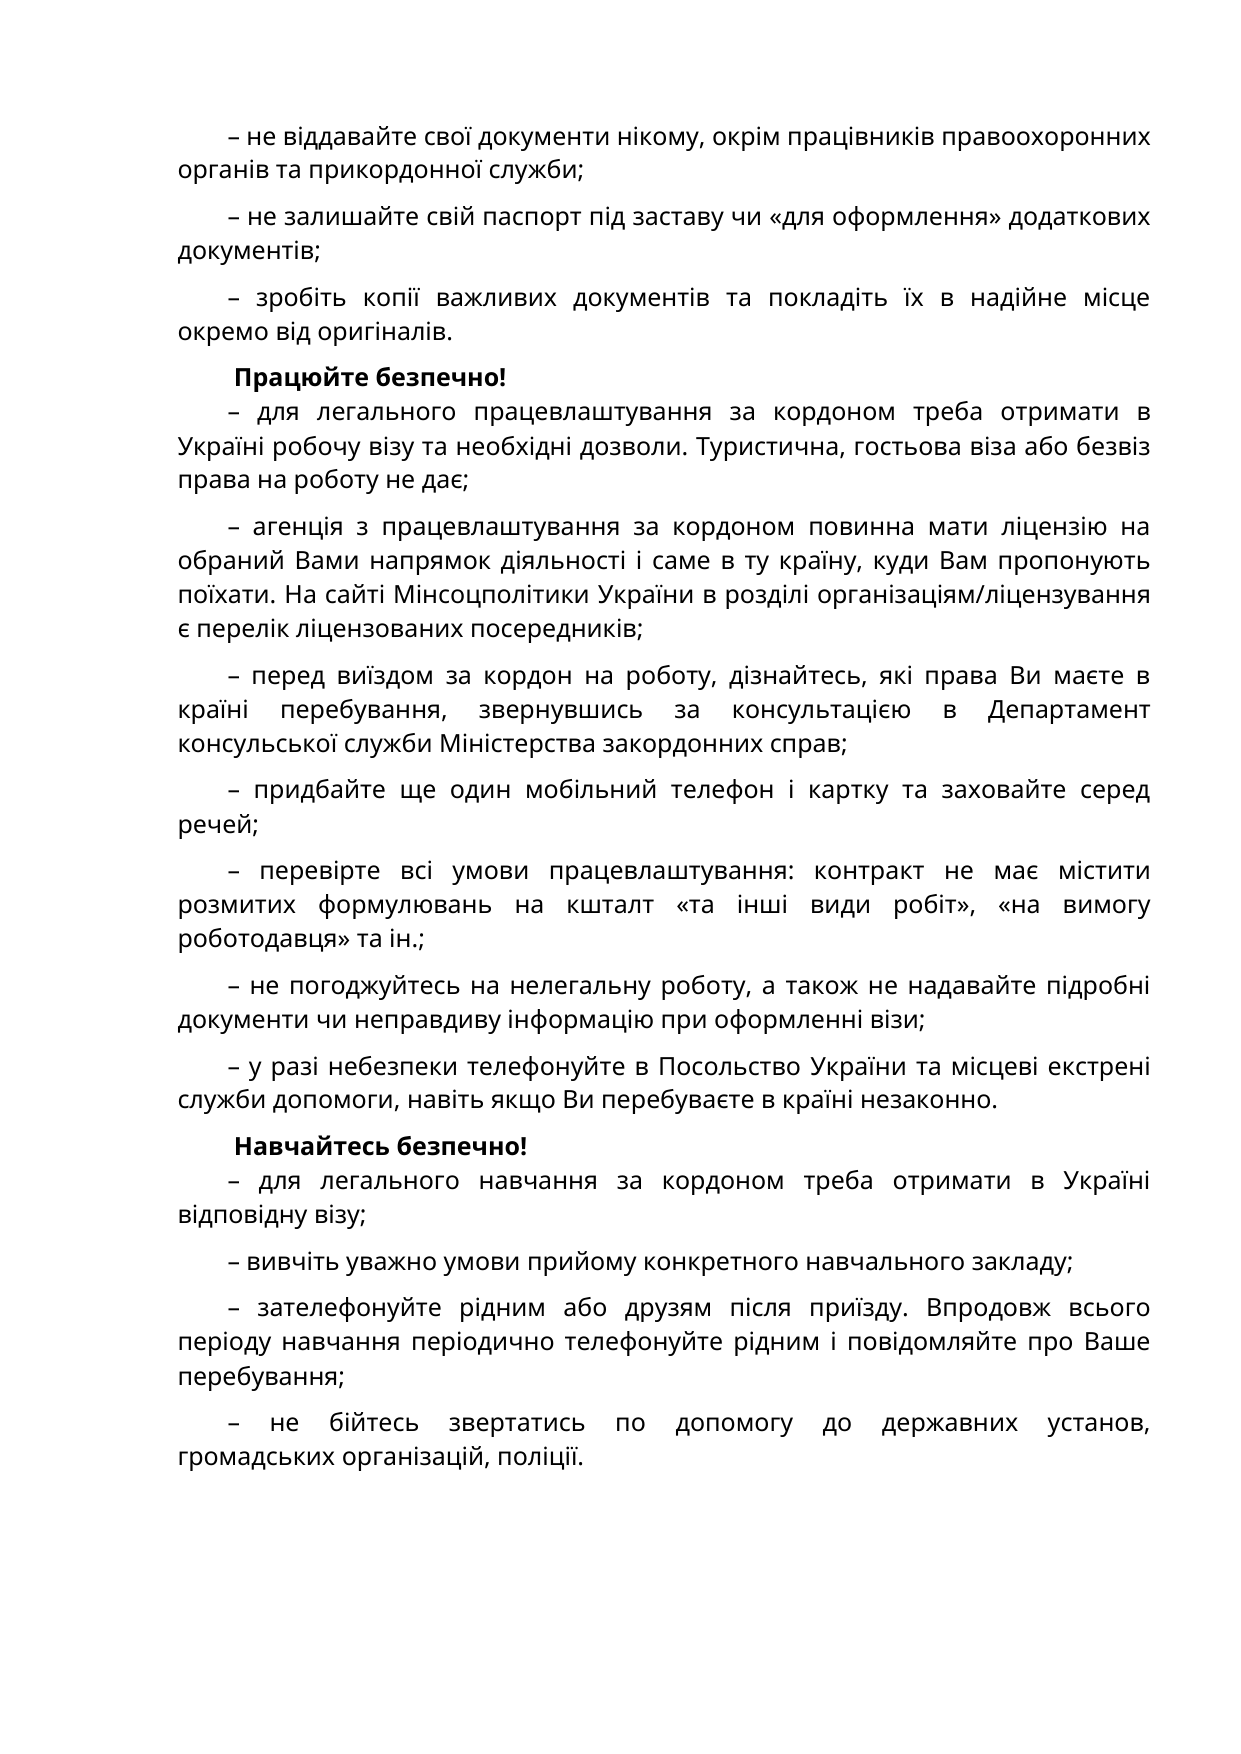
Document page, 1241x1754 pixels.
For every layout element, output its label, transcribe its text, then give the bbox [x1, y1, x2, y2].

text – для легального навчання за кордоном треба отримати в Україні відповідну візу; [177, 1163, 1152, 1231]
text – агенція з працевлаштування за кордоном повинна мати ліцензію на обраний Вами напрямок діяльності і саме в ту країну, куди Вам пропонують поїхати. На сайті Мінсоцполітики України в розділі організаціям/ліцензування є перелік ліцензованих посередників; [177, 509, 1152, 645]
text – зателефонуйте рідним або друзям після приїзду. Впродовж всього періоду навчання періодично телефонуйте рідним і повідомляйте про Ваше перебування; [177, 1290, 1152, 1392]
text – перед виїздом за кордон на роботу, дізнайтесь, які права Ви маєте в країні перебування, звернувшись за консультацією в Департамент консульської служби Міністерства закордонних справ; [177, 657, 1152, 760]
text – у разі небезпеки телефонуйте в Посольство України та місцеві екстрені служби допомоги, навіть якщо Ви перебуваєте в країні незаконно. [177, 1048, 1152, 1116]
text – не віддавайте свої документи нікому, окрім працівників правоохоронних органів та прикордонної служби; [177, 118, 1152, 186]
text – для легального працевлаштування за кордоном треба отримати в Україні робочу візу та необхідні дозволи. Туристична, гостьова віза або безвіз права на роботу не дає; [177, 394, 1152, 496]
text Працюйте безпечно! [177, 360, 1152, 394]
text – зробіть копії важливих документів та покладіть їх в надійне місце окремо від оригіналів. [177, 279, 1152, 347]
text Навчайтесь безпечно! [177, 1129, 1152, 1163]
text – не бійтесь звертатись по допомогу до державних установ, громадських організацій, поліції. [177, 1405, 1152, 1473]
text – придбайте ще один мобільний телефон і картку та заховайте серед речей; [177, 772, 1152, 840]
text – перевірте всі умови працевлаштування: контракт не має містити розмитих формулювань на кшталт «та інші види робіт», «на вимогу роботодавця» та ін.; [177, 853, 1152, 955]
text – не погоджуйтесь на нелегальну роботу, а також не надавайте підробні документи чи неправдиву інформацію при оформленні візи; [177, 967, 1152, 1036]
text – вивчіть уважно умови прийому конкретного навчального закладу; [177, 1243, 1152, 1277]
text – не залишайте свій паспорт під заставу чи «для оформлення» додаткових документів; [177, 199, 1152, 267]
